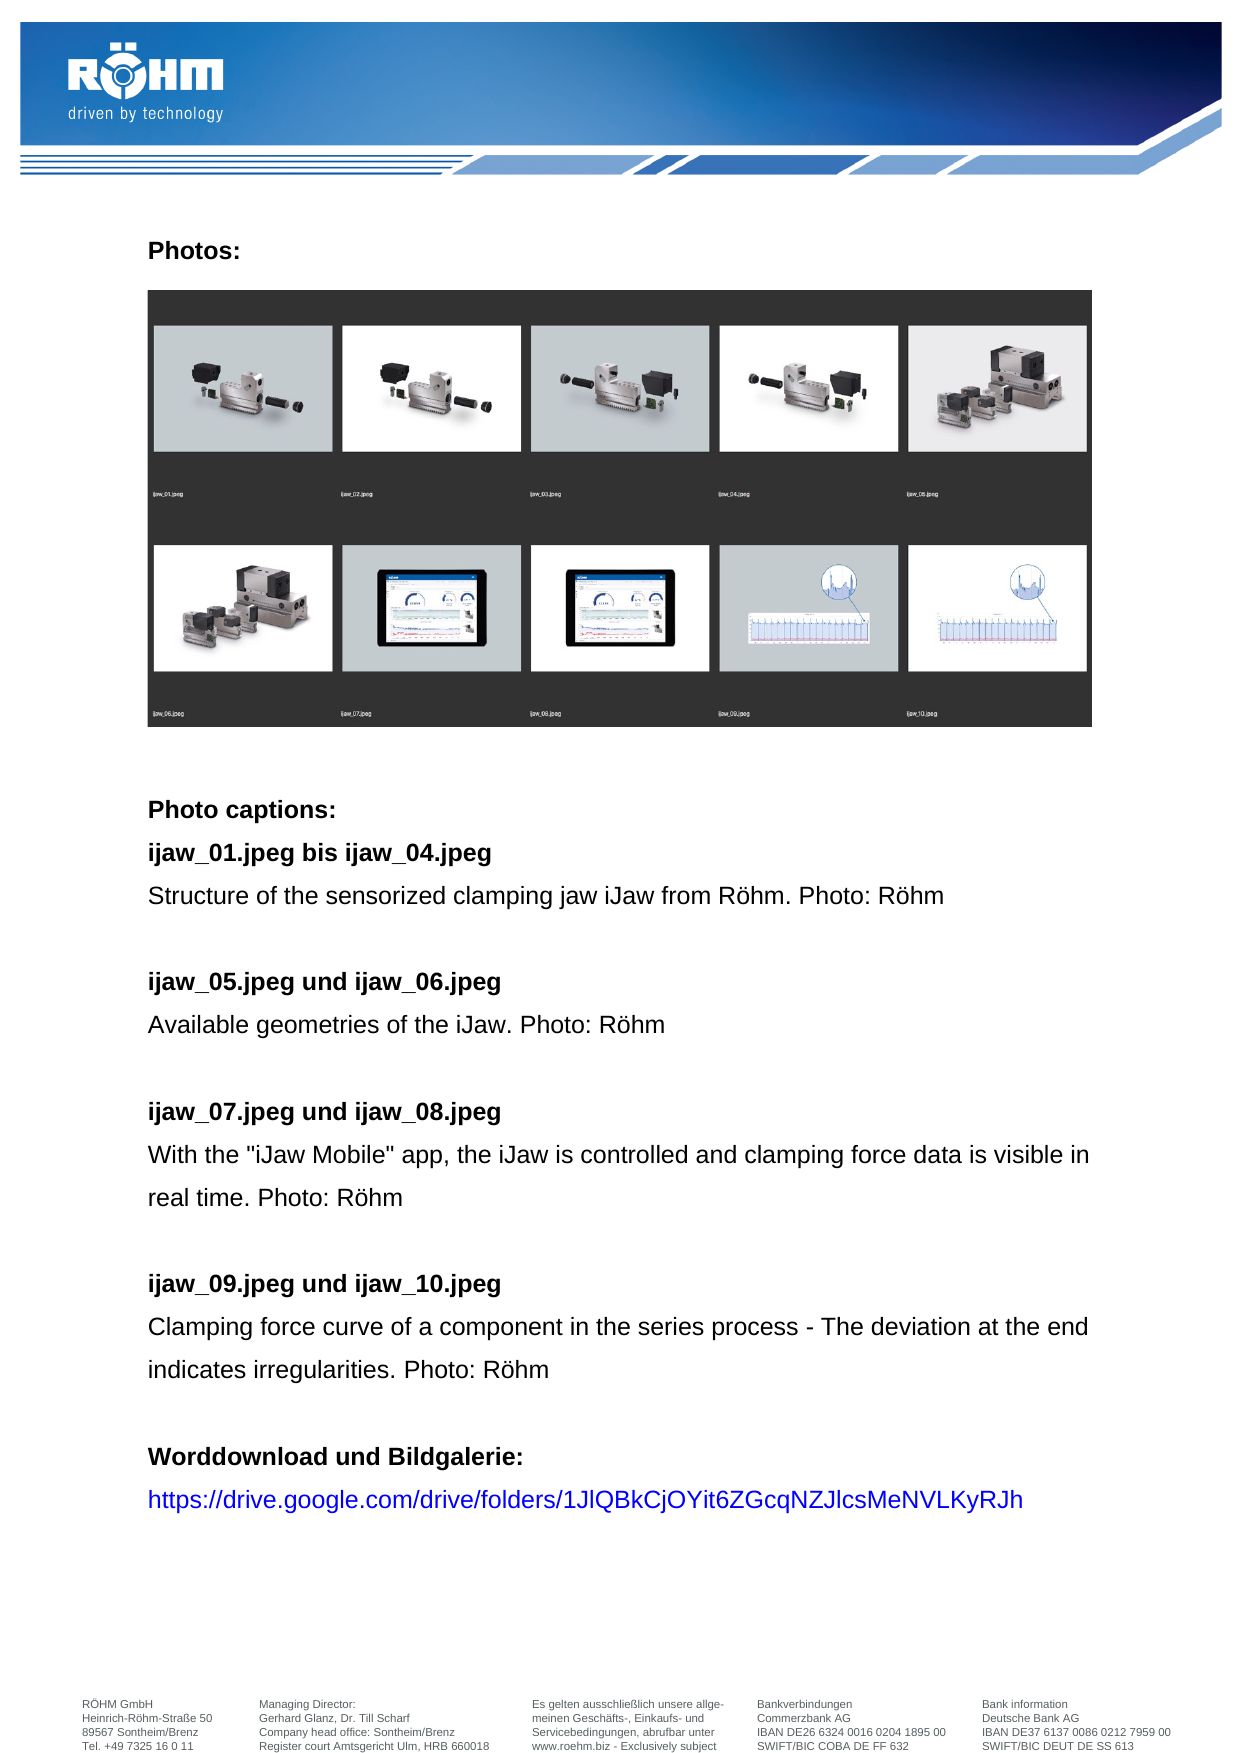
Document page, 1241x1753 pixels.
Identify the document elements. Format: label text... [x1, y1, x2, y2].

text Clamping force curve of a component in the series process - The deviation at the end indicates irregularities. Photo: Röhm [148, 1312, 1092, 1384]
text Available geometries of the iJaw. Photo: Röhm [148, 1010, 1092, 1039]
text Photos: [148, 236, 1092, 265]
text ijaw_05.jpeg und ijaw_06.jpeg [148, 967, 1092, 996]
text Structure of the sensorized clamping jaw iJaw from Röhm. Photo: Röhm [148, 881, 1092, 910]
text Photo captions: [148, 795, 1092, 823]
text Worddownload und Bildgalerie: [148, 1442, 1092, 1470]
picture [147, 290, 1092, 727]
text https://drive.google.com/drive/folders/1JlQBkCjOYit6ZGcqNZJlcsMeNVLKyRJh [148, 1485, 1092, 1513]
text With the "iJaw Mobile" app, the iJaw is controlled and clamping force data is visible in real time. Photo: Röhm [148, 1140, 1092, 1212]
text ijaw_07.jpeg und ijaw_08.jpeg [148, 1097, 1092, 1125]
picture [20, 22, 1222, 182]
text ijaw_01.jpeg bis ijaw_04.jpeg [148, 838, 1092, 867]
text ijaw_09.jpeg und ijaw_10.jpeg [148, 1269, 1092, 1298]
